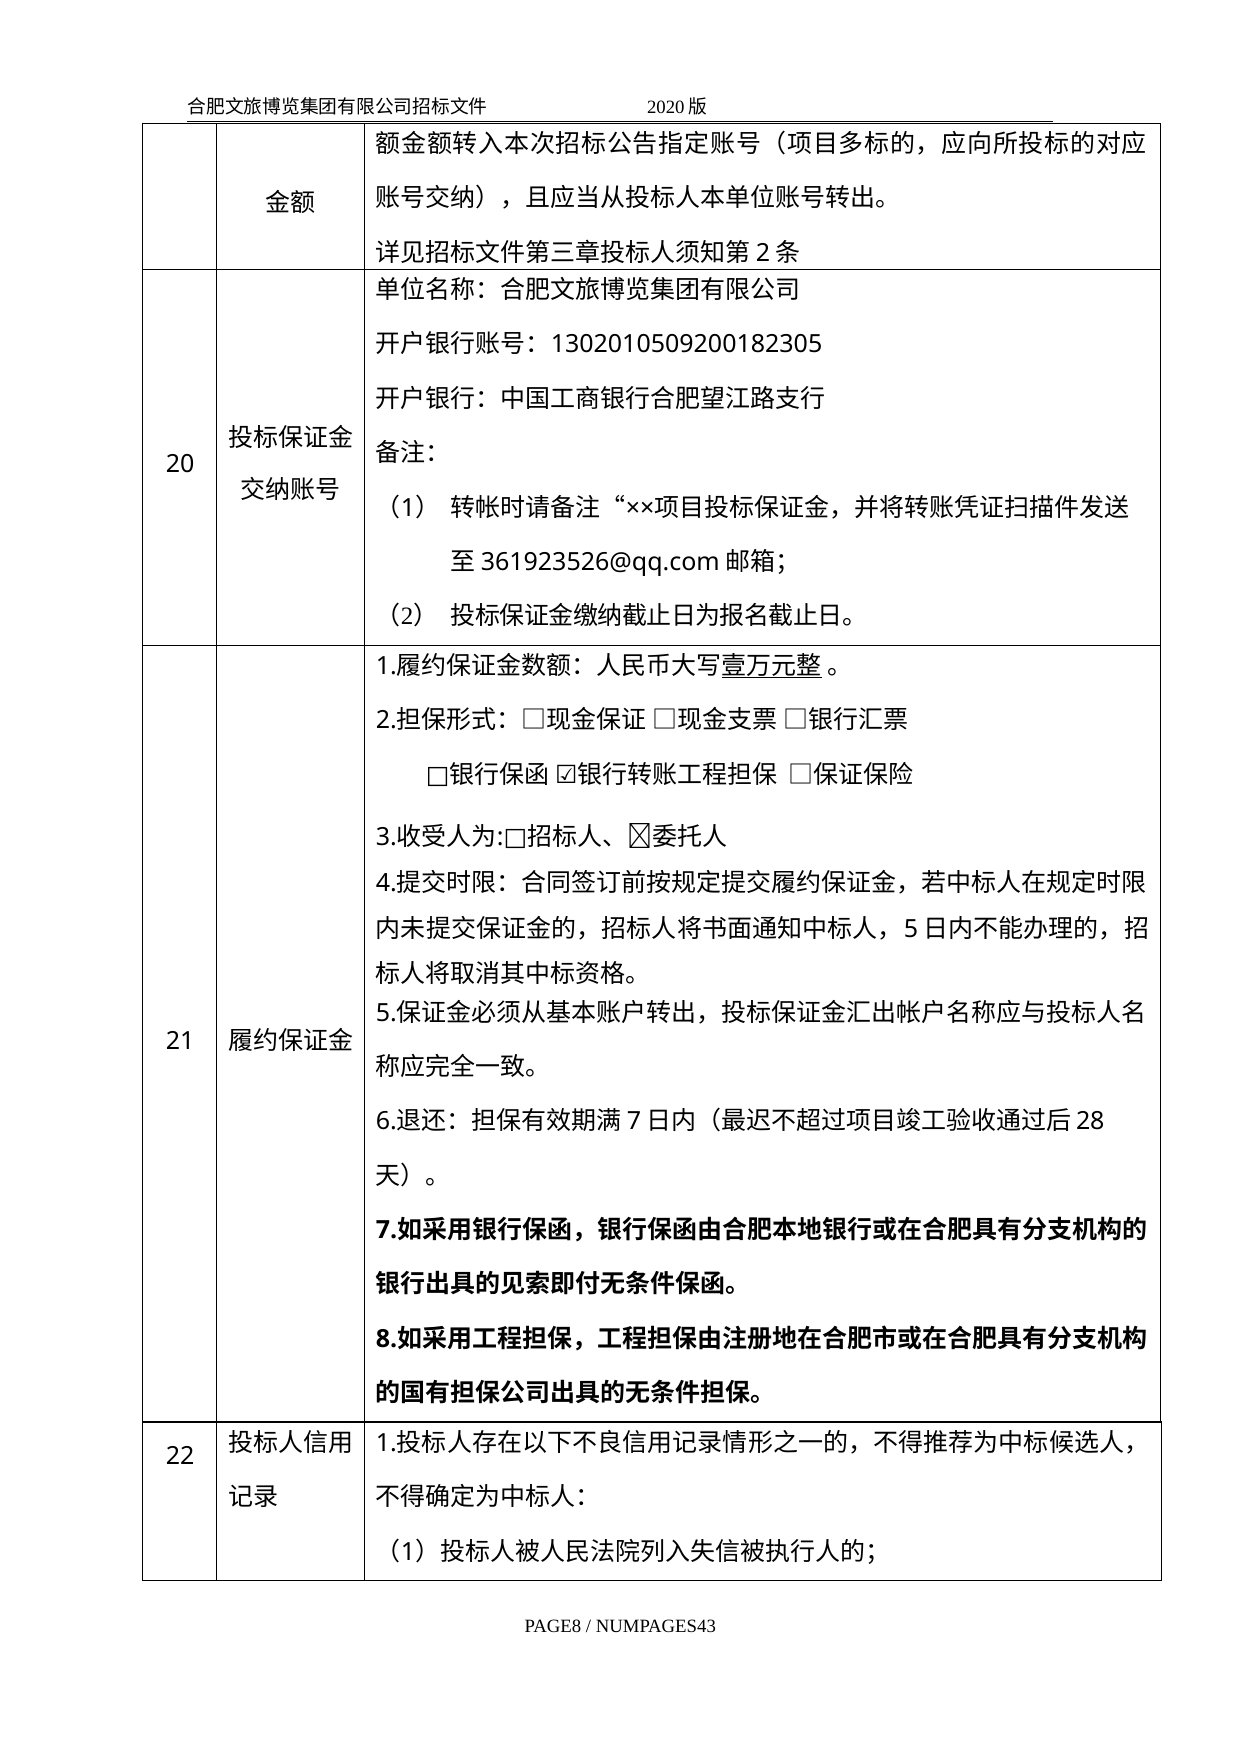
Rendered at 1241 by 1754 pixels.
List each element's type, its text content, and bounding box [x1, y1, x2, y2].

table_cell 20 [143, 270, 216, 644]
table_cell 21 [143, 646, 216, 1421]
table_cell 1.履约保证金数额：人民币大写壹万元整 。 2.担保形式：□现金保证 □现金支票 □银行汇票 □银行保函 ☑银行转账工程担保 □保证保险 3.收受人为:□招标人、委托人 4.提交时限：合同签订前按规定提交履约保证金，若中标人在规定时限内未提交保证金的，招标人将书面通知中标人，5日内不能办理的，招标人将取消其中标资格。 5.保证金必须从基本账户转出，投标保证金汇出帐户名称应与投标人名称应完全一致。 6.退还：担保有效期满7日内（最迟不超过项目竣工验收通过后28天）。 7.如采用银行保函，银行保函由合肥本地银行或在合肥具有分支机构的银行出具的见索即付无条件保函。 8.如采用工程担保，工程担保由注册地在合肥市或在合肥具有分支机构的国有担保公司出具的无条件担保。 [365, 646, 1160, 1421]
table_cell 投标人信用记录 [217, 1423, 364, 1580]
table_cell 投标保证金交纳账号 [217, 270, 364, 644]
table_cell 履约保证金 [217, 646, 364, 1421]
table_cell 19 [143, 124, 216, 268]
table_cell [365, 1423, 1161, 1580]
table_cell 单位名称：合肥文旅博览集团有限公司 开户银行账号：1302010509200182305 开户银行：中国工商银行合肥望江路支行 备注： 转帐时请备注“××项目投标保证金，并将转账凭证扫描件发送至361923526@qq.com邮箱； 投标保证金缴纳截止日为报名截止日。 [365, 270, 1160, 644]
table_cell 投标保证金金额 [217, 124, 364, 268]
table_cell 22 [143, 1423, 216, 1580]
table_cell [365, 124, 1160, 268]
